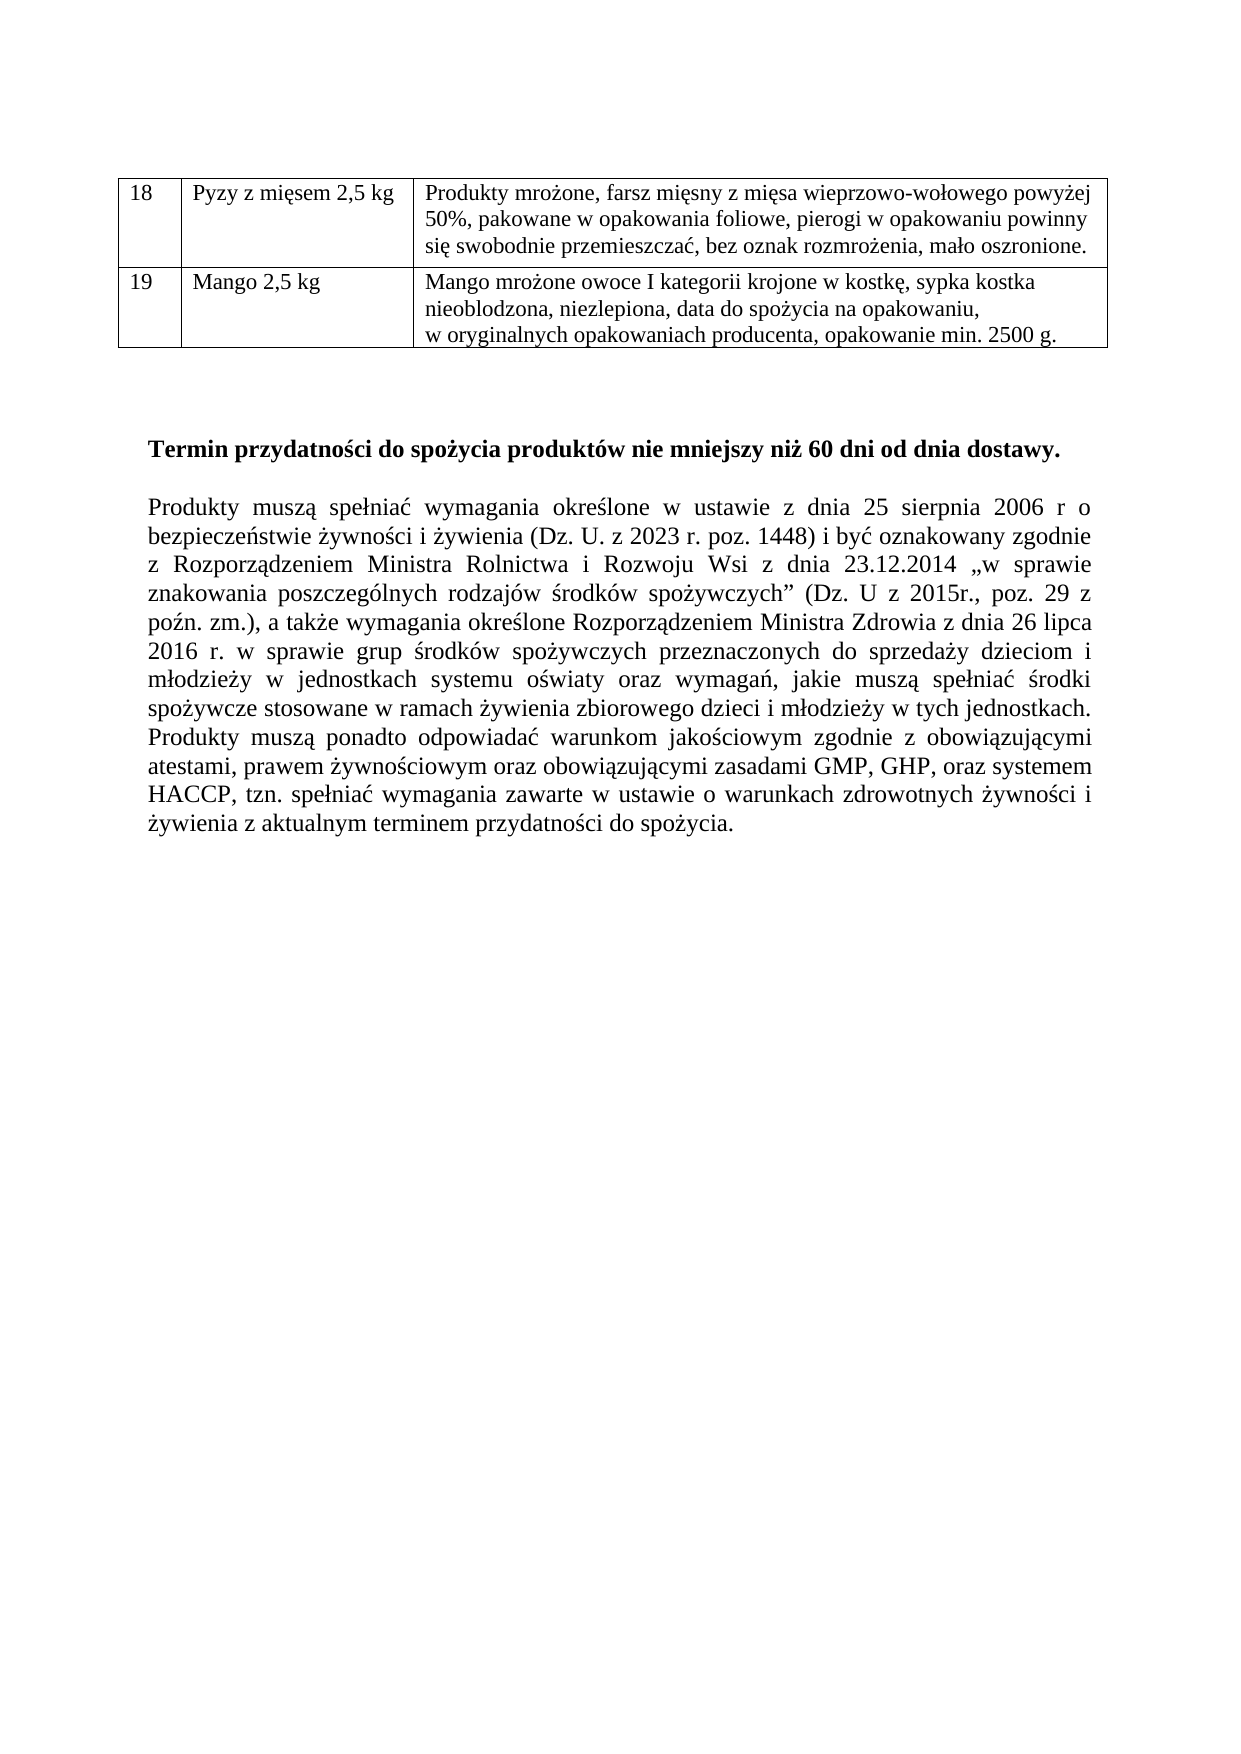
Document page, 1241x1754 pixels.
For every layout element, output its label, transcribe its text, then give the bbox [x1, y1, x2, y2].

table_cell 18 [119, 179, 181, 267]
table_cell Mango 2,5 kg [182, 268, 413, 347]
text Produkty muszą spełniać wymagania określone w ustawie z dnia 25 sierpnia 2006 r o bezpieczeństwie żywności i żywienia (Dz. U. z 2023 r. poz. 1448) i być oznakowany zgodnie z Rozporządzeniem Ministra Rolnictwa i Rozwoju Wsi z dnia 23.12.2014 „w sprawie znakowania poszczególnych rodzajów środków spożywczych” (Dz. U z 2015r., poz. 29 z poźn. zm.), a także wymagania określone Rozporządzeniem Ministra Zdrowia z dnia 26 lipca 2016 r. w sprawie grup środków spożywczych przeznaczonych do sprzedaży dzieciom i młodzieży w jednostkach systemu oświaty oraz wymagań, jakie muszą spełniać środki spożywcze stosowane w ramach żywienia zbiorowego dzieci i młodzieży w tych jednostkach. Produkty muszą ponadto odpowiadać warunkom jakościowym zgodnie z obowiązującymi atestami, prawem żywnościowym oraz obowiązującymi zasadami GMP, GHP, oraz systemem HACCP, tzn. spełniać wymagania zawarte w ustawie o warunkach zdrowotnych żywności i żywienia z aktualnym terminem przydatności do spożycia. [148, 492, 1093, 837]
table_cell Mango mrożone owoce I kategorii krojone w kostkę, sypka kostka nieoblodzona, niezlepiona, data do spożycia na opakowaniu, w oryginalnych opakowaniach producenta, opakowanie min. 2500 g. [414, 268, 1107, 347]
text Termin przydatności do spożycia produktów nie mniejszy niż 60 dni od dnia dostawy. [148, 434, 1093, 463]
table_cell 19 [119, 268, 181, 347]
table_cell Pyzy z mięsem 2,5 kg [182, 179, 413, 267]
